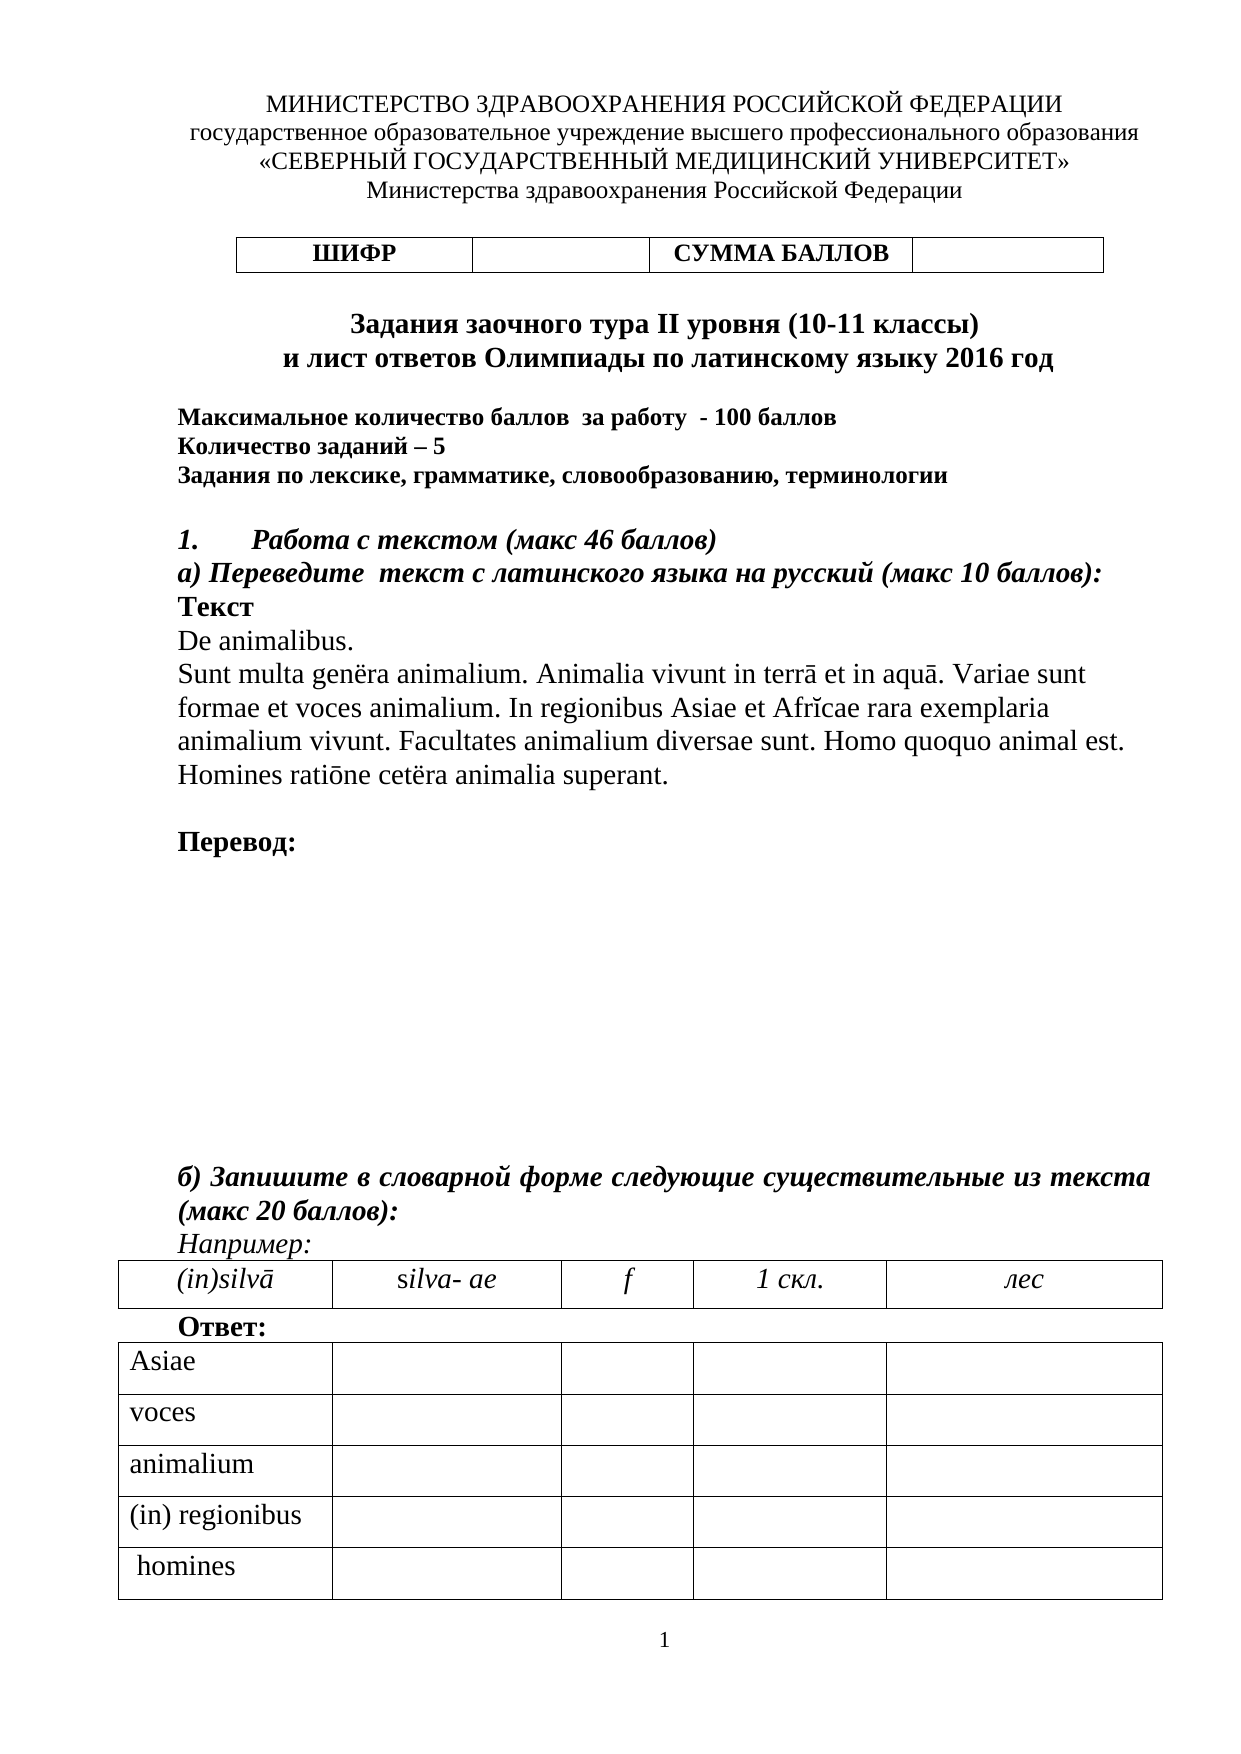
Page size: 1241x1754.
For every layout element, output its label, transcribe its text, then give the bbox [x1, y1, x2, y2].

table_cell [333, 1446, 561, 1496]
table_header ШИФР [237, 238, 472, 272]
table_cell [562, 1497, 693, 1547]
table_cell [333, 1548, 561, 1598]
text государственное образовательное учреждение высшего профессионального образования [177, 117, 1152, 146]
table_cell [694, 1497, 886, 1547]
table_header f [562, 1261, 693, 1308]
table_cell homines [119, 1548, 332, 1598]
table_cell [887, 1446, 1162, 1496]
text Министерства здравоохранения Российской Федерации [177, 175, 1152, 204]
table_header 1 скл. [694, 1261, 886, 1308]
text Текст [177, 589, 1152, 623]
text Министерство здравоохранения Российской Федерации [177, 89, 1152, 117]
text «Северный государственный медицинский университет» [177, 146, 1152, 175]
table_cell [694, 1395, 886, 1445]
table_cell [333, 1395, 561, 1445]
text а) Переведите текст с латинского языка на русский (макс 10 баллов): [177, 556, 1152, 589]
table_cell [562, 1395, 693, 1445]
table_cell [333, 1497, 561, 1547]
table_cell voces [119, 1395, 332, 1445]
text Задания заочного тура II уровня (10-11 классы) [177, 306, 1152, 340]
table_cell (in) regionibus [119, 1497, 332, 1547]
table_cell [887, 1395, 1162, 1445]
table_header [694, 1343, 886, 1393]
table_cell [694, 1548, 886, 1598]
table_cell [562, 1446, 693, 1496]
table_header silva- ae [333, 1261, 561, 1308]
text Задания по лексике, грамматике, словообразованию, терминологии [177, 460, 1152, 488]
table_header [887, 1343, 1162, 1393]
text Количество заданий – 5 [177, 431, 1152, 460]
table_cell [887, 1548, 1162, 1598]
text Максимальное количество баллов за работу - 100 баллов [177, 402, 1152, 431]
table_cell [562, 1548, 693, 1598]
table_header [562, 1343, 693, 1393]
table_header (in)silvā [119, 1261, 332, 1308]
text Ответ: [177, 1309, 1152, 1342]
table_header [913, 238, 1103, 272]
text и лист ответов Олимпиады по латинскому языку 2016 год [177, 340, 1152, 373]
text Sunt multa genëra animalium. Animalia vivunt in terrā et in aquā. Variae sunt formae et voces animalium. In regionibus Asiae et Afrĭcae rara exemplaria animalium vivunt. Facultates animalium diversae sunt. Homo quoquo animal est. Homines ratiōne cetëra animalia superant. [177, 656, 1152, 790]
table_header Asiae [119, 1343, 332, 1393]
table_cell [887, 1497, 1162, 1547]
table_header [333, 1343, 561, 1393]
table_header лес [887, 1261, 1162, 1308]
table_cell [694, 1446, 886, 1496]
table_cell аnimalium [119, 1446, 332, 1496]
text De animalibus. [177, 623, 1152, 656]
text б) Запишите в словарной форме следующие существительные из текста (макс 20 баллов): [177, 1159, 1152, 1226]
text 1. Работа с текстом (макс 46 баллов) [177, 522, 1152, 556]
table_header СУММА БАЛЛОВ [650, 238, 912, 272]
text Перевод: [177, 824, 1152, 857]
text Например: [177, 1226, 1152, 1260]
table_header [473, 238, 649, 272]
